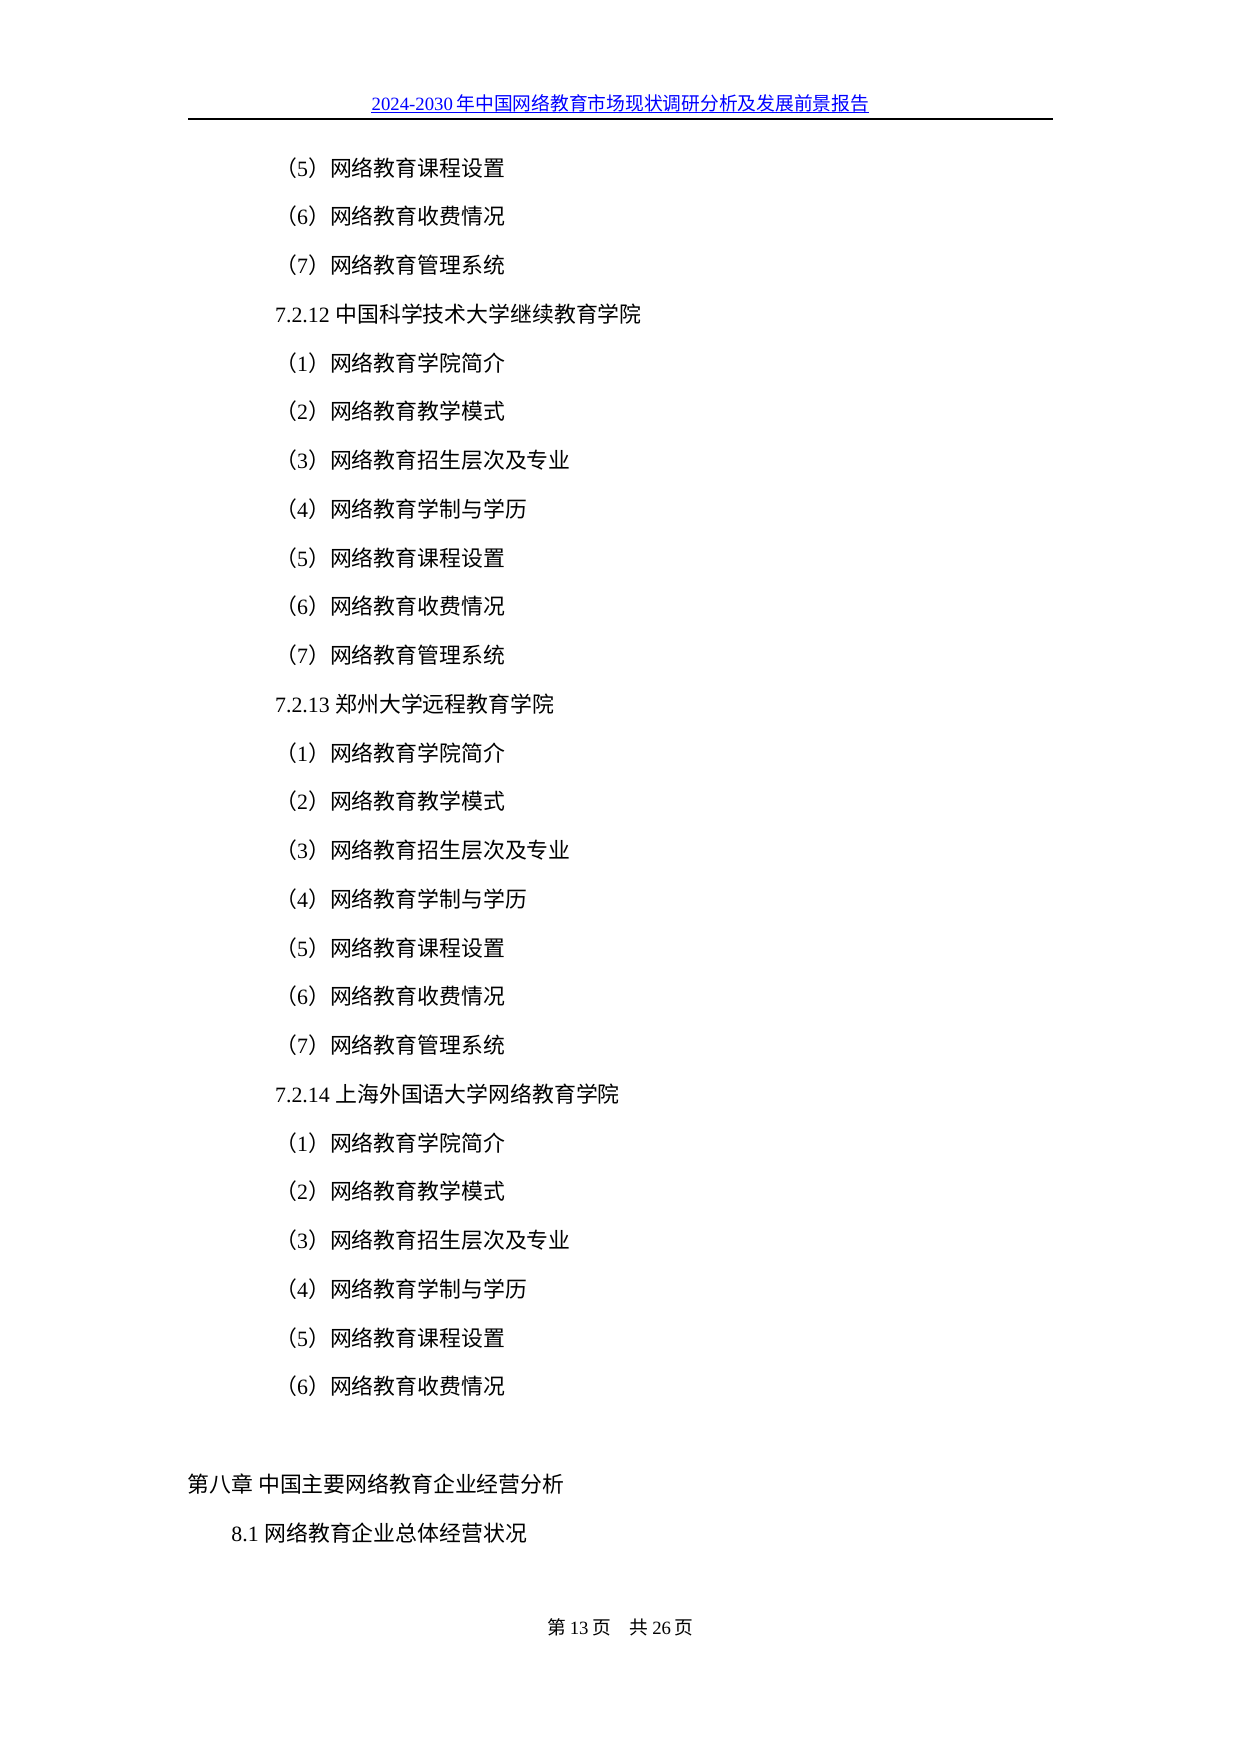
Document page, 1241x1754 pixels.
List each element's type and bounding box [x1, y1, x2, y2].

text [187, 150, 1053, 1548]
